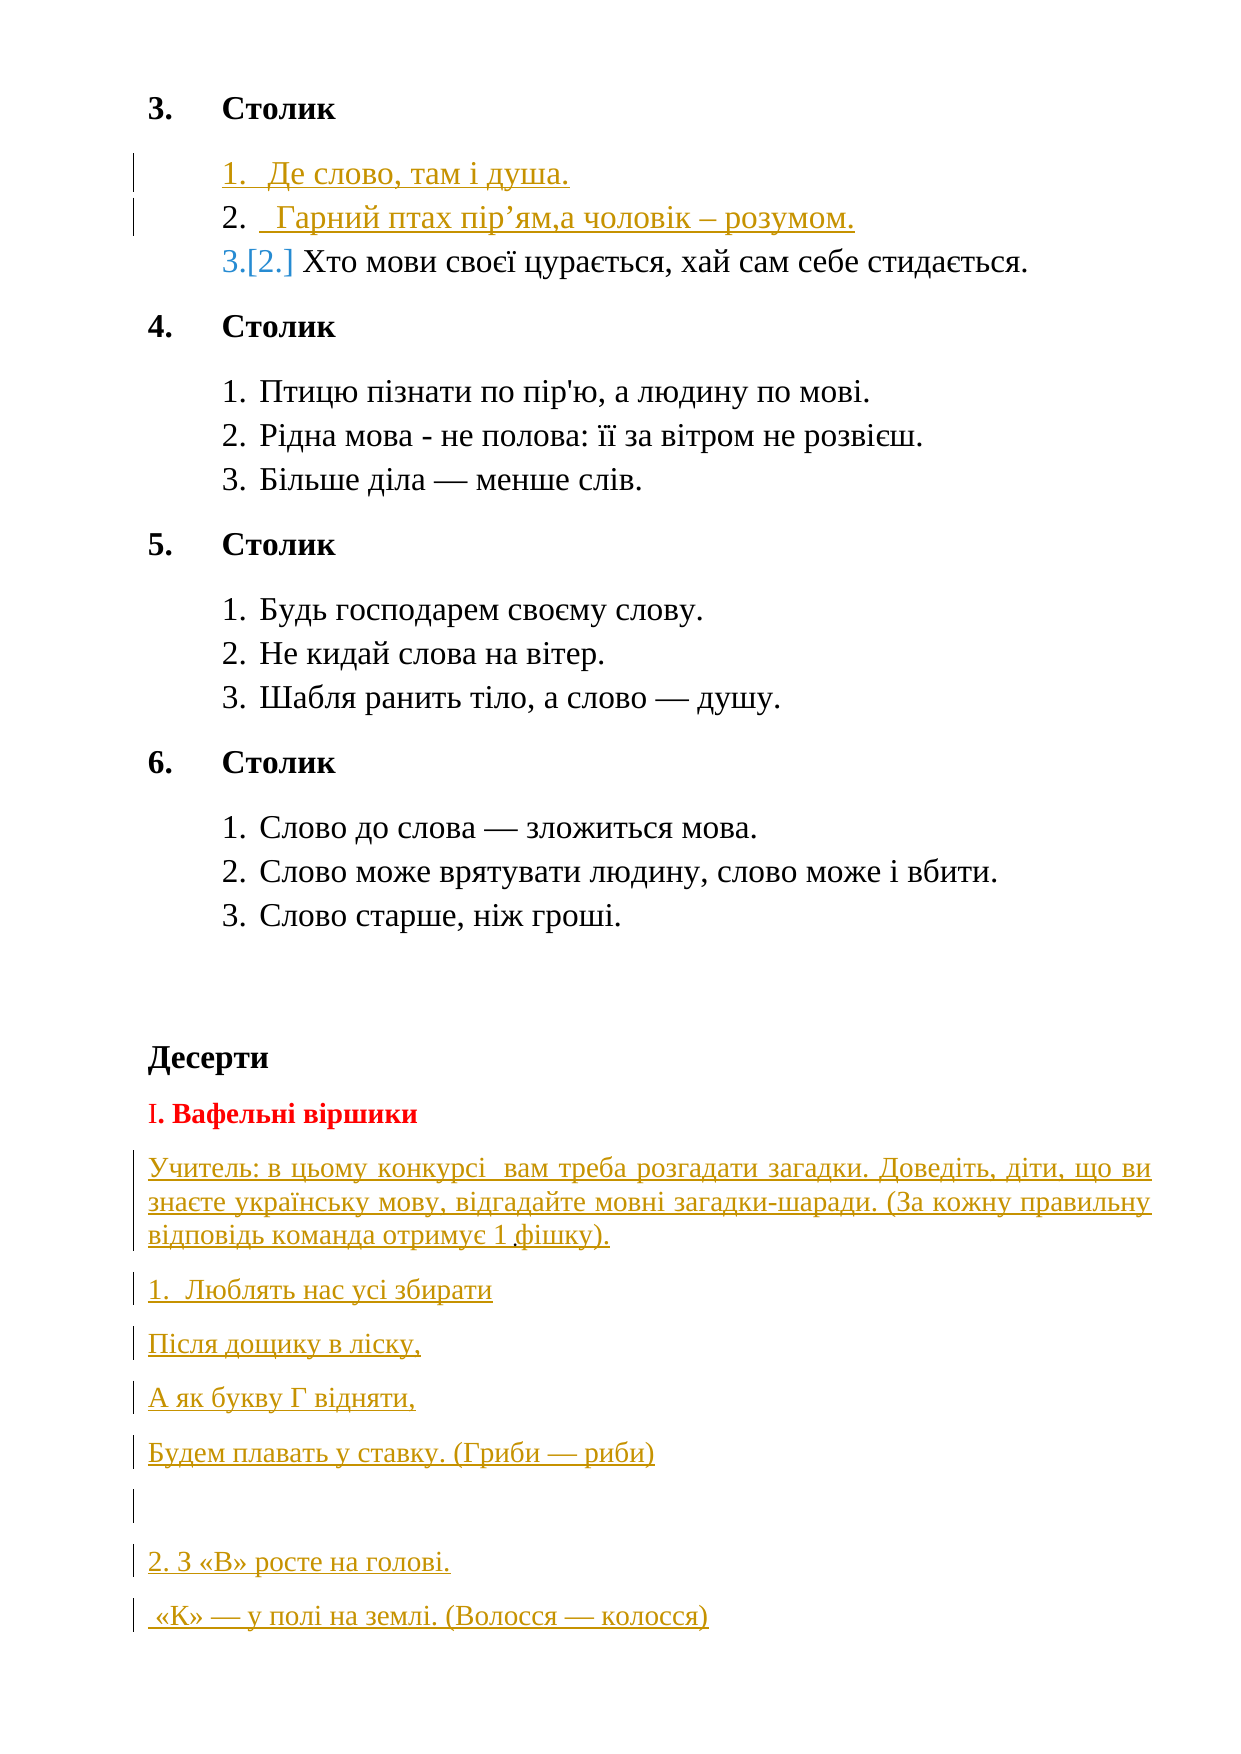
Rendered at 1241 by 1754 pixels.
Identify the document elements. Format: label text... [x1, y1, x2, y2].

list Слово може врятувати людину, слово може і вбити. [222, 851, 1152, 889]
text І. Вафельні віршики [148, 1096, 1152, 1129]
list Не кидай слова на вітер. [222, 633, 1152, 672]
list Хто мови своєї цурається, хай сам себе стидається. [222, 242, 1152, 280]
list Птицю пізнати по пір'ю, а людину по мові. [222, 371, 1152, 410]
list Рідна мова - не полова: її за вітром не розвієш. [222, 415, 1152, 454]
list Слово старше, ніж гроші. [222, 895, 1152, 934]
text 5. Столик [148, 524, 1152, 563]
list Будь господарем своєму слову. [222, 589, 1152, 628]
text Десерти [148, 1037, 1152, 1075]
list Слово до слова — зложиться мова. [222, 807, 1152, 846]
list Більше діла — менше слів. [222, 459, 1152, 498]
text 4. Столик [148, 306, 1152, 345]
text 6. Столик [148, 742, 1152, 781]
list Шабля ранить тіло, а слово — душу. [222, 677, 1152, 716]
text 3. Столик [148, 88, 1152, 127]
